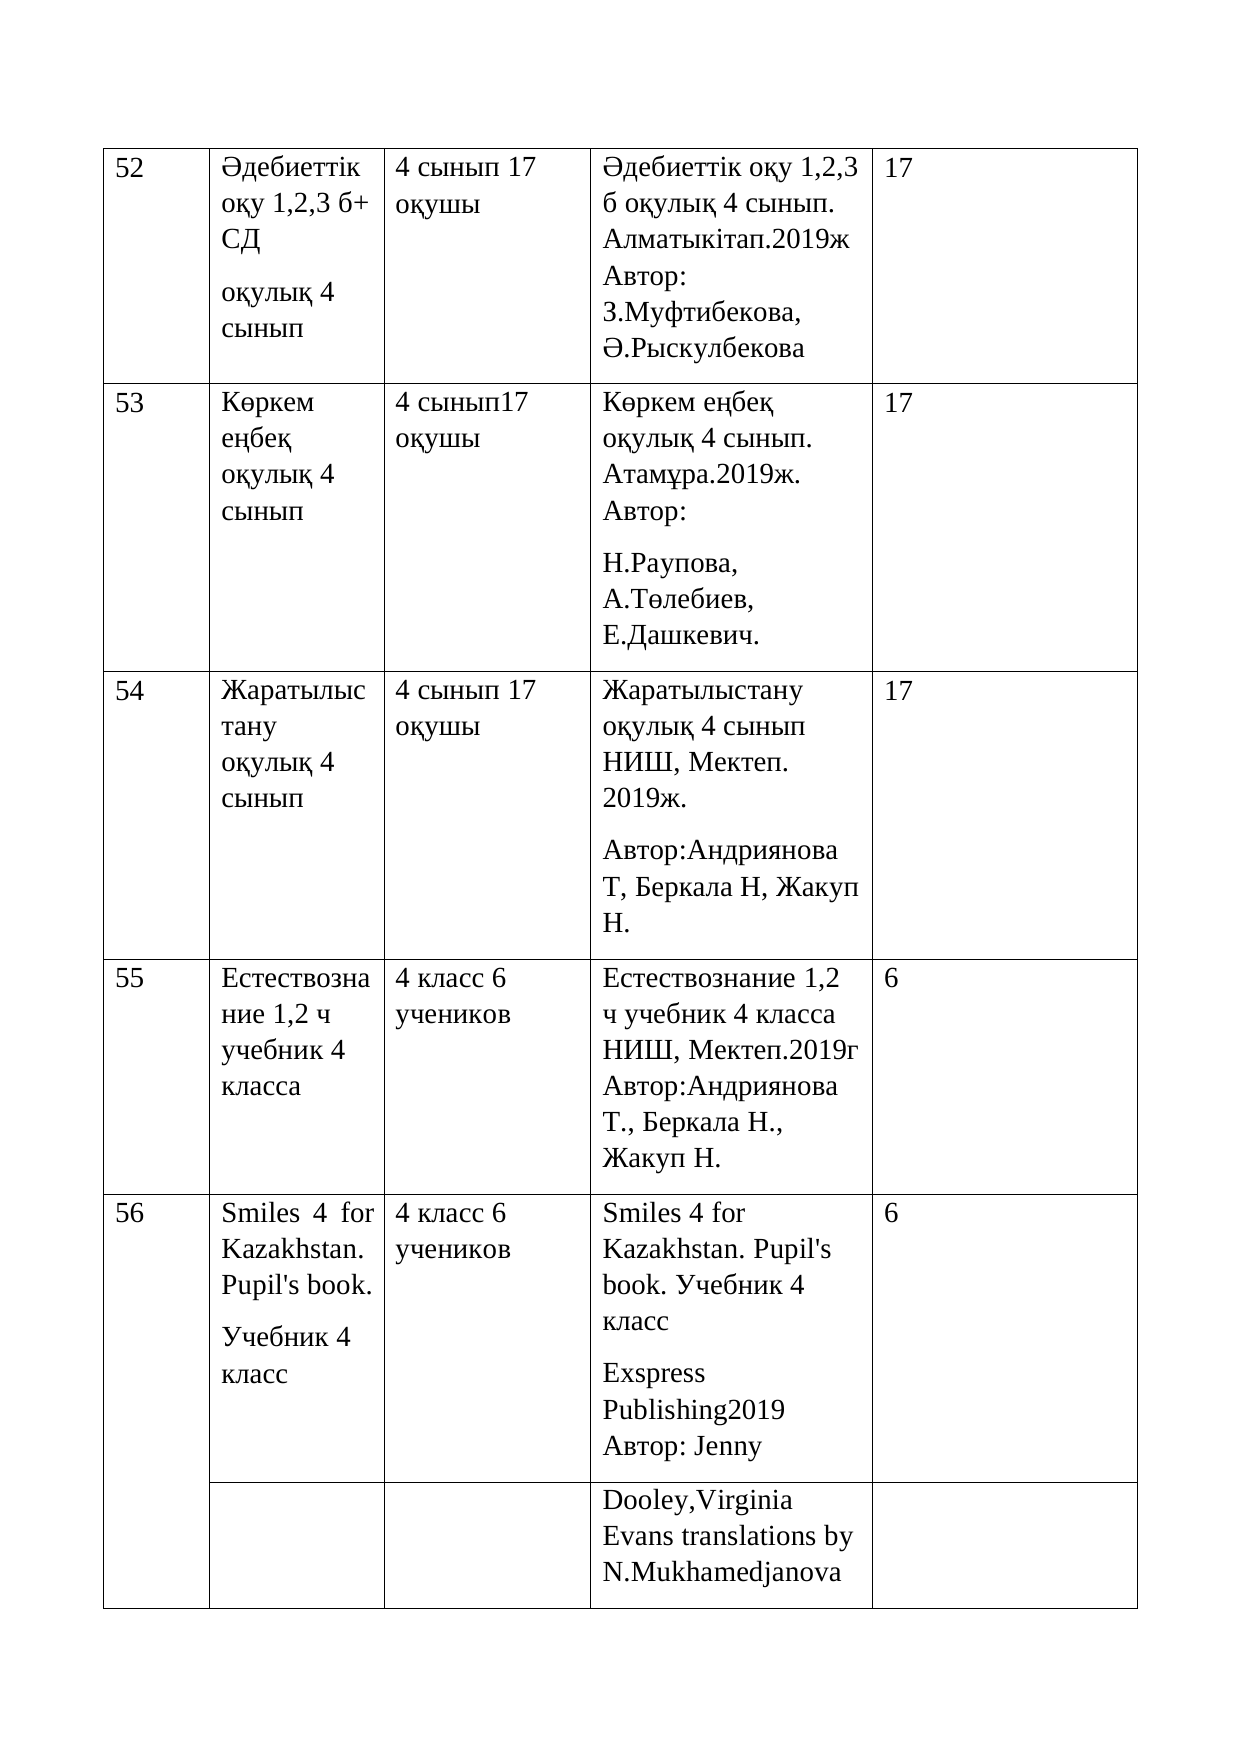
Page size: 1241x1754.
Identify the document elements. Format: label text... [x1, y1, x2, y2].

table_header 4 сынып 17 оқушы [385, 149, 590, 383]
table_cell 56 [104, 1195, 209, 1608]
table_header 52 [104, 149, 209, 383]
table_cell 4 класс 6 учеников [385, 1195, 590, 1481]
table_cell [385, 1483, 590, 1608]
table_cell 4 класс 6 учеников [385, 960, 590, 1194]
table_cell [873, 1483, 1137, 1608]
table_cell 6 [873, 1195, 1137, 1481]
table_cell Dooley,Virginia Evans translations by N.Mukhamedjanova [591, 1483, 872, 1608]
table_cell 6 [873, 960, 1137, 1194]
table_cell 54 [104, 672, 209, 959]
table_cell Smiles 4 for Kazakhstan. Pupil's book. Учебник 4 класс Exspress Publishing2019 Автор: Jenny [591, 1195, 872, 1481]
table_cell Естествознание 1,2 ч учебник 4 класса НИШ, Мектеп.2019г Автор:Андриянова Т., Беркала Н., Жакуп Н. [591, 960, 872, 1194]
table_header Әдебиеттік оқу 1,2,3 б+ СД оқулық 4 сынып [210, 149, 384, 383]
table_cell 53 [104, 384, 209, 671]
table_cell Smiles 4 for Kazakhstan. Pupil's book. Учебник 4 класс [210, 1195, 384, 1481]
table_cell 17 [873, 384, 1137, 671]
table_cell Көркем еңбеқ оқулық 4 сынып. Атамұра.2019ж. Автор: Н.Раупова, А.Төлебиев, Е.Дашкевич. [591, 384, 872, 671]
table_cell 55 [104, 960, 209, 1194]
table_header 17 [873, 149, 1137, 383]
table_cell Жаратылыс тану оқулық 4 сынып [210, 672, 384, 959]
table_cell 4 сынып 17 оқушы [385, 672, 590, 959]
table_cell Жаратылыстану оқулық 4 сынып НИШ, Мектеп. 2019ж. Автор:Андриянова Т, Беркала Н, Жакуп Н. [591, 672, 872, 959]
table_header Әдебиеттік оқу 1,2,3 б оқулық 4 сынып. Алматыкітап.2019ж Автор: З.Муфтибекова, Ә.Рыскулбекова [591, 149, 872, 383]
table_cell [210, 1483, 384, 1608]
table_cell 4 сынып17 оқушы [385, 384, 590, 671]
table_cell 17 [873, 672, 1137, 959]
table_cell Естествозна ние 1,2 ч учебник 4 класса [210, 960, 384, 1194]
table_cell Көркем еңбеқ оқулық 4 сынып [210, 384, 384, 671]
